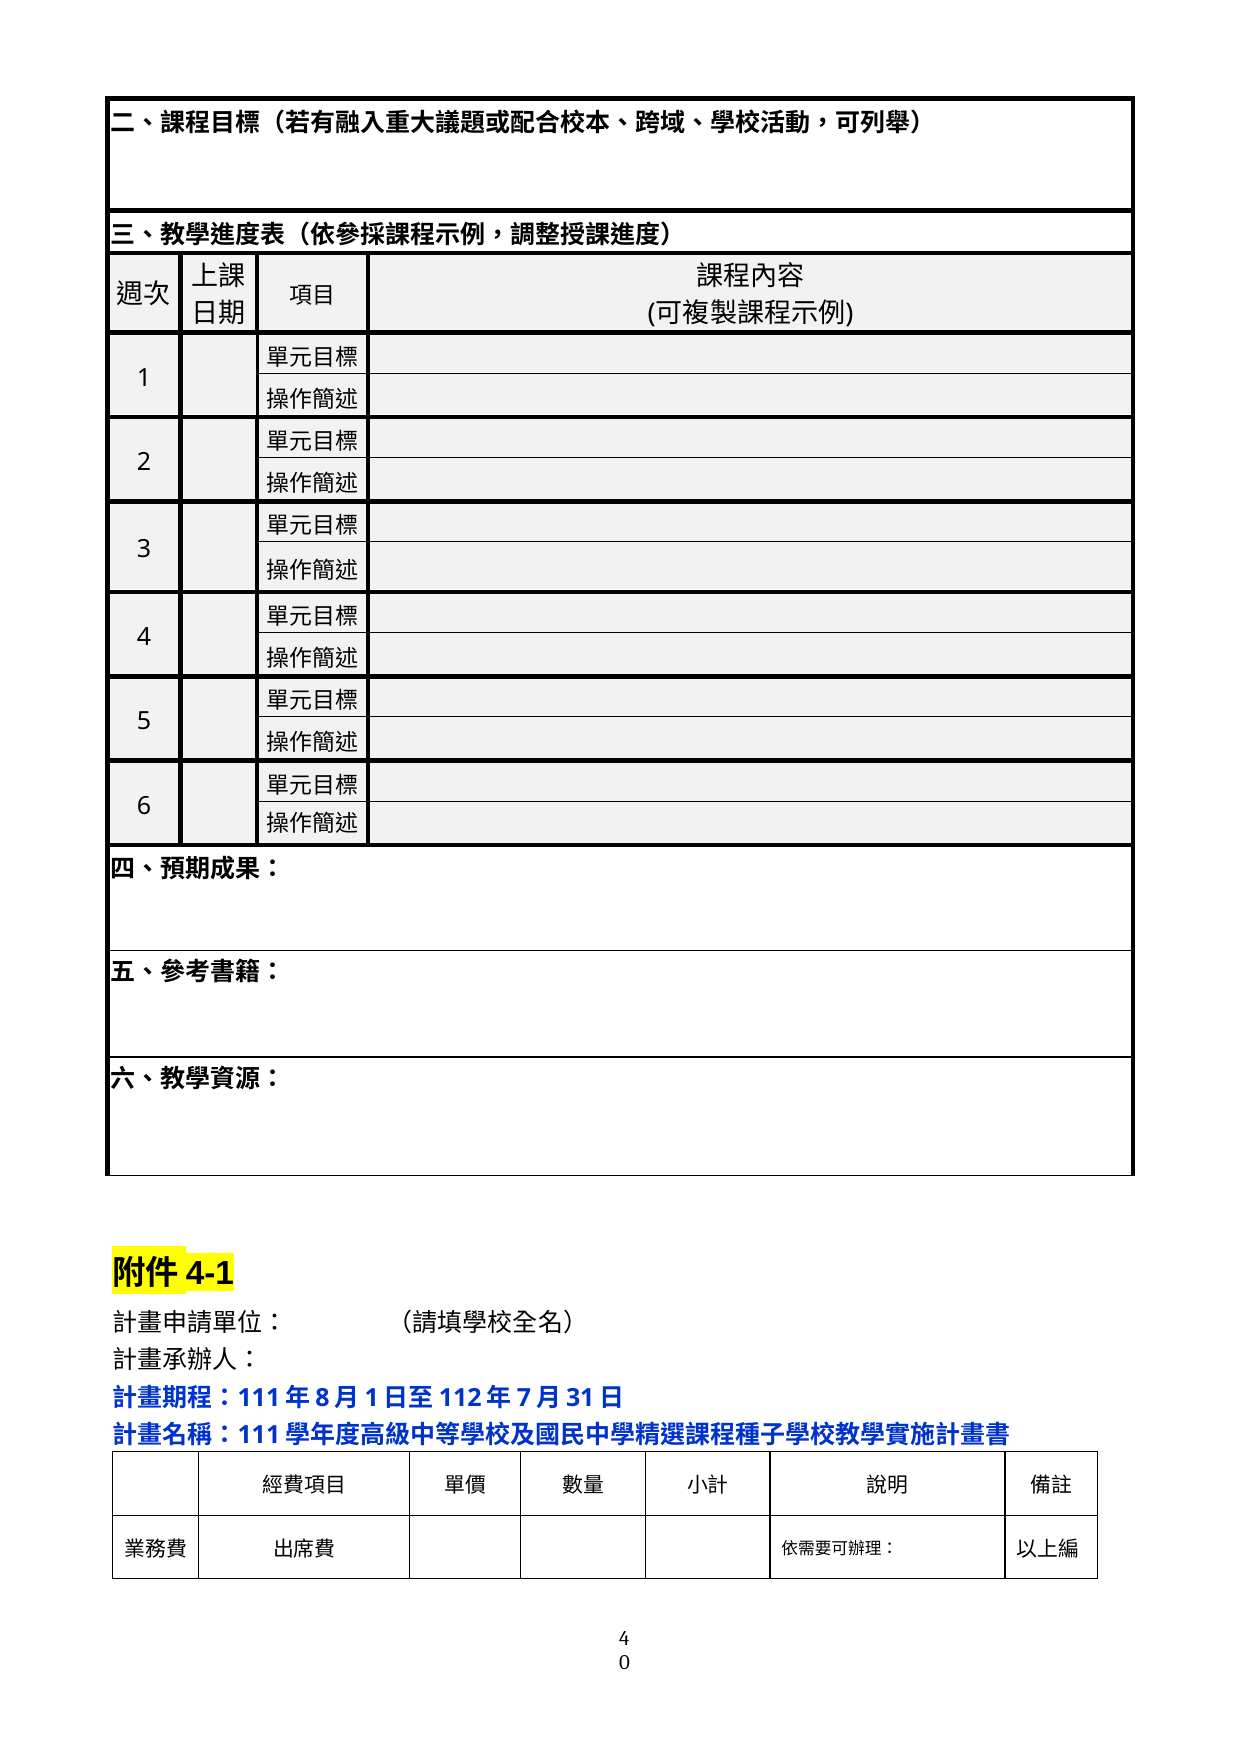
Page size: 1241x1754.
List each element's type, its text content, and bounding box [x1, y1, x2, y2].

table_cell 2 [110, 419, 178, 499]
table_cell [410, 1516, 520, 1578]
table_cell 6 [110, 763, 178, 843]
table_cell [183, 504, 255, 589]
table_header 數量 [521, 1452, 645, 1514]
table_cell [370, 633, 1131, 674]
table_cell 業務費 [113, 1516, 198, 1578]
table_cell [183, 679, 255, 716]
table_cell [370, 717, 1131, 758]
table_cell 五、參考書籍： [110, 951, 1131, 1056]
table_cell 操作簡述 [259, 542, 366, 589]
text 計畫承辦人： [112, 1338, 1128, 1376]
table_cell [370, 374, 1131, 414]
table_cell 5 [110, 679, 178, 758]
table_cell [183, 419, 255, 499]
text 計畫期程：111年8月1日至112年7月31日 [112, 1376, 1128, 1413]
table_cell 操作簡述 [259, 458, 366, 499]
table_header 單價 [410, 1452, 520, 1514]
table_header 說明 [771, 1452, 1004, 1514]
table_cell 週次 [110, 255, 178, 330]
table_cell 項目 [259, 255, 366, 330]
table_cell [370, 542, 1131, 589]
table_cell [771, 1516, 1004, 1578]
table_header 備註 [1006, 1452, 1097, 1514]
text 附件4-1 [112, 1238, 1128, 1301]
table_cell [183, 335, 256, 414]
table_cell 操作簡述 [259, 802, 366, 843]
table_cell [183, 717, 255, 758]
table_cell 六、教學資源： [110, 1058, 1131, 1175]
table_cell 出席費 [199, 1516, 409, 1578]
table_cell [370, 458, 1131, 499]
table_cell 4 [110, 594, 178, 674]
text 計畫申請單位： （請填學校全名） [112, 1301, 1128, 1338]
table_header 經費項目 [199, 1452, 409, 1514]
table_cell [521, 1516, 645, 1578]
table_cell 三、教學進度表（依參採課程示例，調整授課進度） [110, 213, 1131, 251]
table_cell [183, 763, 255, 801]
table_cell [183, 594, 255, 632]
table_cell 操作簡述 [259, 633, 366, 674]
table_cell 二、課程目標（若有融入重大議題或配合校本、跨域、學校活動，可列舉） [110, 101, 1131, 208]
table_cell 1 [110, 335, 178, 414]
table_cell [183, 802, 255, 843]
text 計畫名稱：111學年度高級中等學校及國民中學精選課程種子學校教學實施計畫書 [112, 1413, 1128, 1451]
table_cell [370, 335, 436, 372]
table_header 小計 [646, 1452, 769, 1514]
table_cell 3 [110, 504, 178, 589]
table_cell 四、預期成果： [110, 847, 1131, 950]
table_cell 操作簡述 [259, 374, 366, 414]
table_header [113, 1452, 198, 1514]
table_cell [1006, 1516, 1097, 1578]
table_cell 操作簡述 [259, 717, 366, 758]
table_cell [646, 1516, 769, 1578]
table_cell [370, 802, 1131, 843]
table_cell [183, 633, 255, 674]
